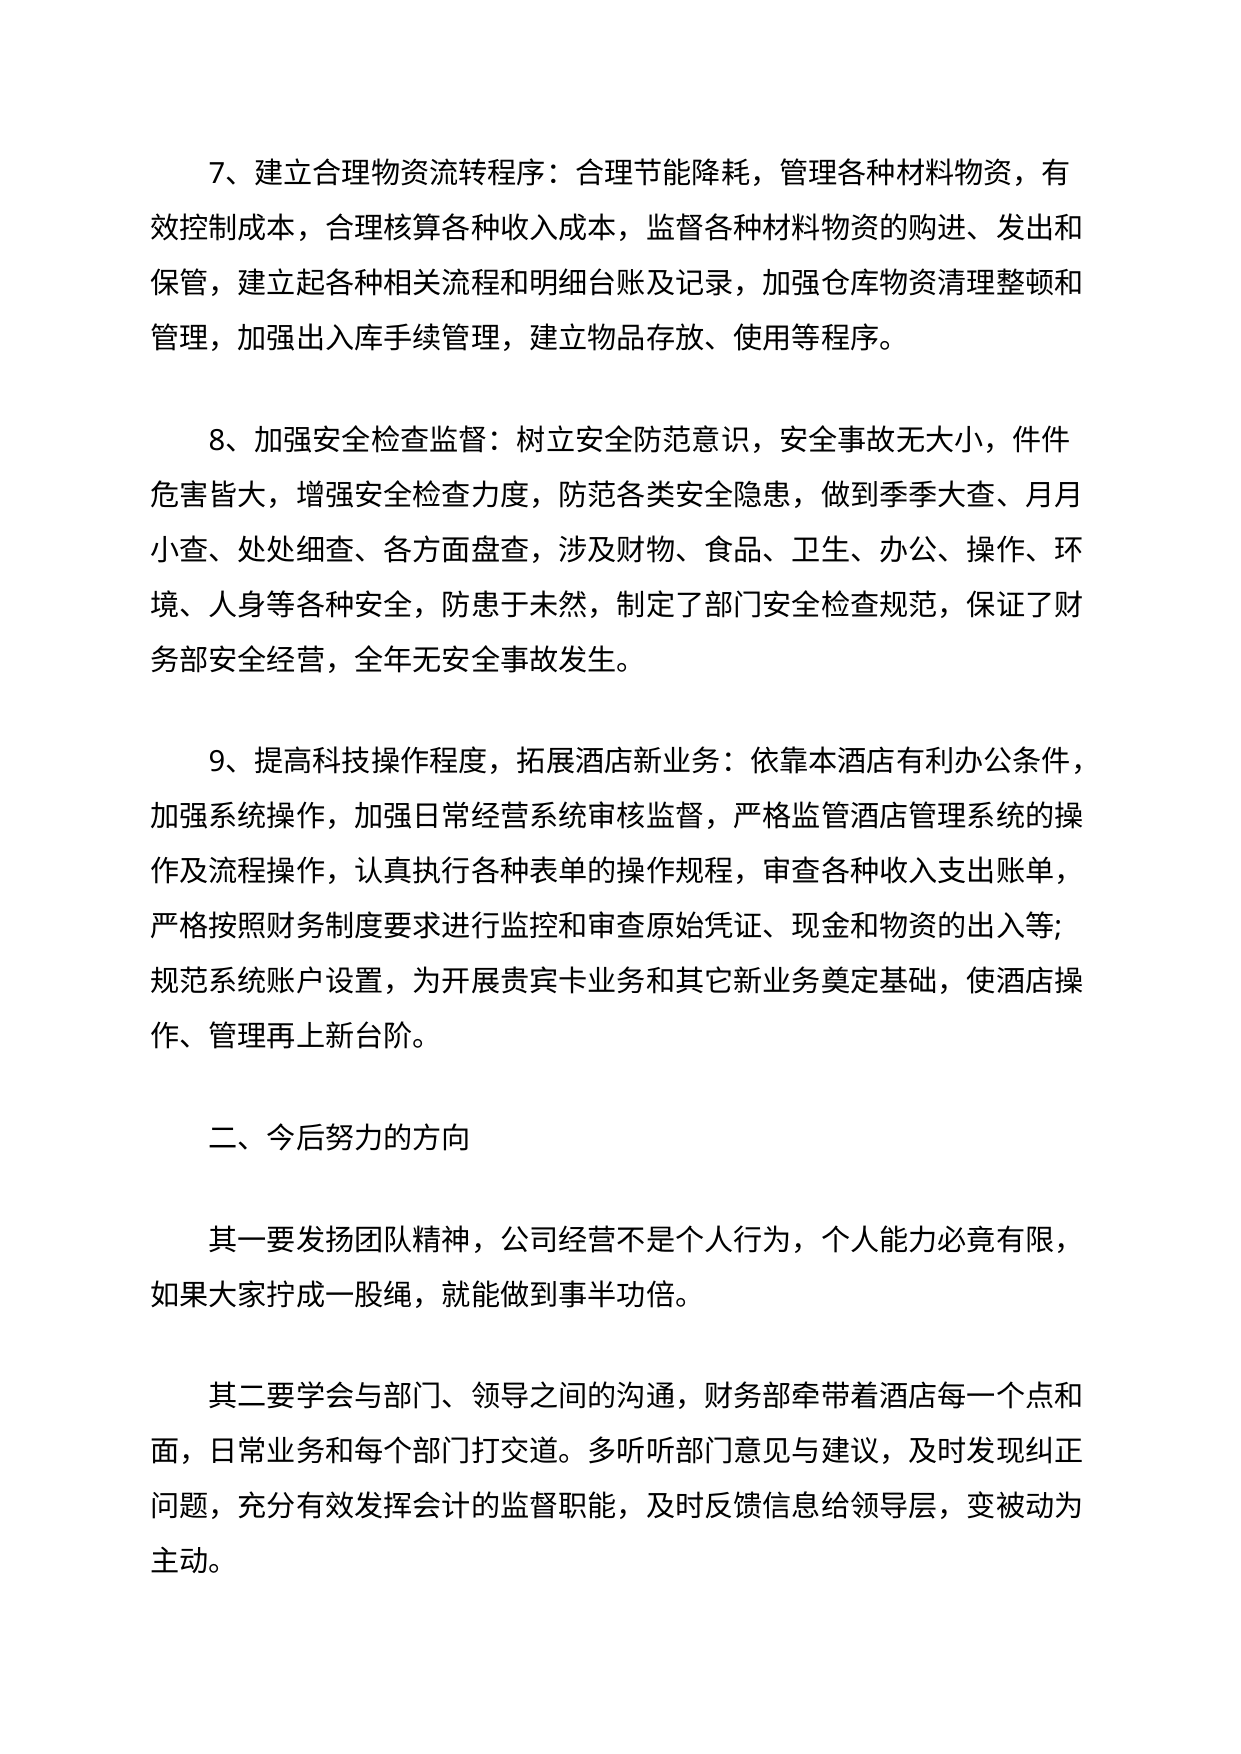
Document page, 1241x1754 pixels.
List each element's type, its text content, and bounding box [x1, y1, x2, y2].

text 其一要发扬团队精神，公司经营不是个人行为，个人能力必竟有限，如果大家拧成一股绳，就能做到事半功倍。 [150, 1216, 1090, 1313]
text 8、加强安全检查监督：树立安全防范意识，安全事故无大小，件件危害皆大，增强安全检查力度，防范各类安全隐患，做到季季大查、月月小查、处处细查、各方面盘查，涉及财物、食品、卫生、办公、操作、环境、人身等各种安全，防患于未然，制定了部门安全检查规范，保证了财务部安全经营，全年无安全事故发生。 [150, 417, 1090, 678]
text 7、建立合理物资流转程序：合理节能降耗，管理各种材料物资，有效控制成本，合理核算各种收入成本，监督各种材料物资的购进、发出和保管，建立起各种相关流程和明细台账及记录，加强仓库物资清理整顿和管理，加强出入库手续管理，建立物品存放、使用等程序。 [150, 150, 1090, 357]
text 其二要学会与部门、领导之间的沟通，财务部牵带着酒店每一个点和面，日常业务和每个部门打交道。多听听部门意见与建议，及时发现纠正问题，充分有效发挥会计的监督职能，及时反馈信息给领导层，变被动为主动。 [150, 1373, 1090, 1580]
text 二、今后努力的方向 [150, 1114, 1090, 1157]
text 9、提高科技操作程度，拓展酒店新业务：依靠本酒店有利办公条件，加强系统操作，加强日常经营系统审核监督，严格监管酒店管理系统的操作及流程操作，认真执行各种表单的操作规程，审查各种收入支出账单，严格按照财务制度要求进行监控和审查原始凭证、现金和物资的出入等;规范系统账户设置，为开展贵宾卡业务和其它新业务奠定基础，使酒店操作、管理再上新台阶。 [150, 738, 1090, 1055]
